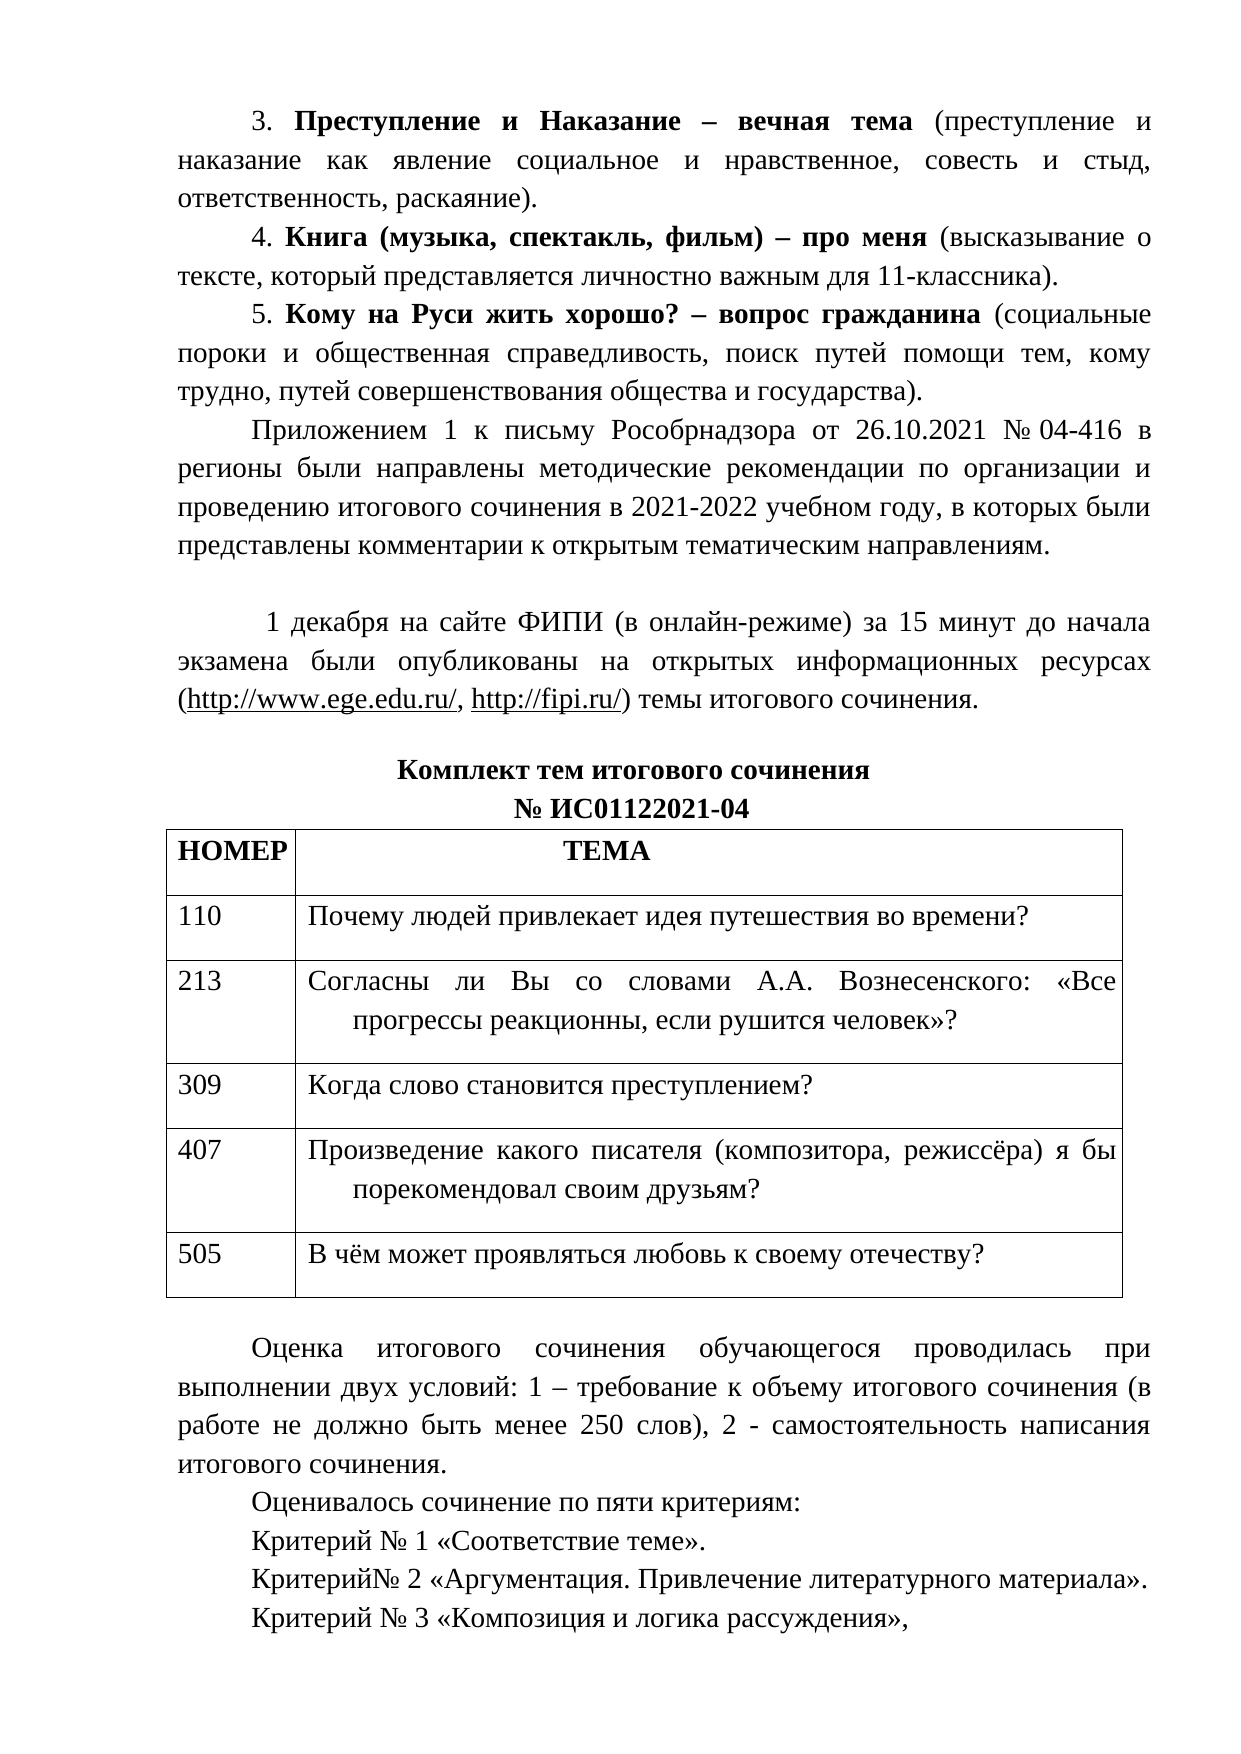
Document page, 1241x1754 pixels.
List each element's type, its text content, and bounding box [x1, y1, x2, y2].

table_cell 309 [167, 1064, 295, 1128]
table_cell Согласны ли Вы со словами А.А. Вознесенского: «Все прогрессы реакционны, если рушится человек»? [296, 961, 1122, 1063]
text 1 декабря на сайте ФИПИ (в онлайн-режиме) за 15 минут до начала экзамена были опубликованы на открытых информационных ресурсах (http://www.ege.edu.ru/, http://fipi.ru/) темы итогового сочинения. [177, 566, 1152, 715]
table_header НОМЕР [167, 830, 295, 894]
table_cell 505 [167, 1233, 295, 1297]
table_cell Когда слово становится преступлением? [296, 1064, 1122, 1128]
table_cell 213 [167, 961, 295, 1063]
text Критерий№ 2 «Аргументация. Привлечение литературного материала». [177, 1562, 1152, 1595]
text 3. Преступление и Наказание – вечная тема (преступление и наказание как явление социальное и нравственное, совесть и стыд, ответственность, раскаяние). [177, 103, 1152, 214]
table_cell В чём может проявляться любовь к своему отечеству? [296, 1233, 1122, 1297]
text Оценивалось сочинение по пяти критериям: [177, 1484, 1152, 1518]
text 4. Книга (музыка, спектакль, фильм) – про меня (высказывание о тексте, который представляется личностно важным для 11-классника). [177, 219, 1152, 291]
text Критерий № 1 «Соответствие теме». [177, 1523, 1152, 1557]
table_cell Почему людей привлекает идея путешествия во времени? [296, 896, 1122, 959]
table_cell 110 [167, 896, 295, 959]
table_header ТЕМА [296, 830, 1122, 894]
text № ИС01122021-04 [177, 791, 1152, 824]
table_cell 407 [167, 1129, 295, 1232]
text Критерий № 3 «Композиция и логика рассуждения», [177, 1600, 1152, 1634]
text Оценка итогового сочинения обучающегося проводилась при выполнении двух условий: 1 – требование к объему итогового сочинения (в работе не должно быть менее 250 слов), 2 - самостоятельность написания итогового сочинения. [177, 1330, 1152, 1479]
table_cell Произведение какого писателя (композитора, режиссёра) я бы порекомендовал своим друзьям? [296, 1129, 1122, 1232]
text 5. Кому на Руси жить хорошо? – вопрос гражданина (социальные пороки и общественная справедливость, поиск путей помощи тем, кому трудно, путей совершенствования общества и государства). [177, 296, 1152, 407]
text Комплект тем итогового сочинения [177, 752, 1152, 786]
text Приложением 1 к письму Рособрнадзора от 26.10.2021 № 04-416 в регионы были направлены методические рекомендации по организации и проведению итогового сочинения в 2021-2022 учебном году, в которых были представлены комментарии к открытым тематическим направлениям. [177, 412, 1152, 561]
